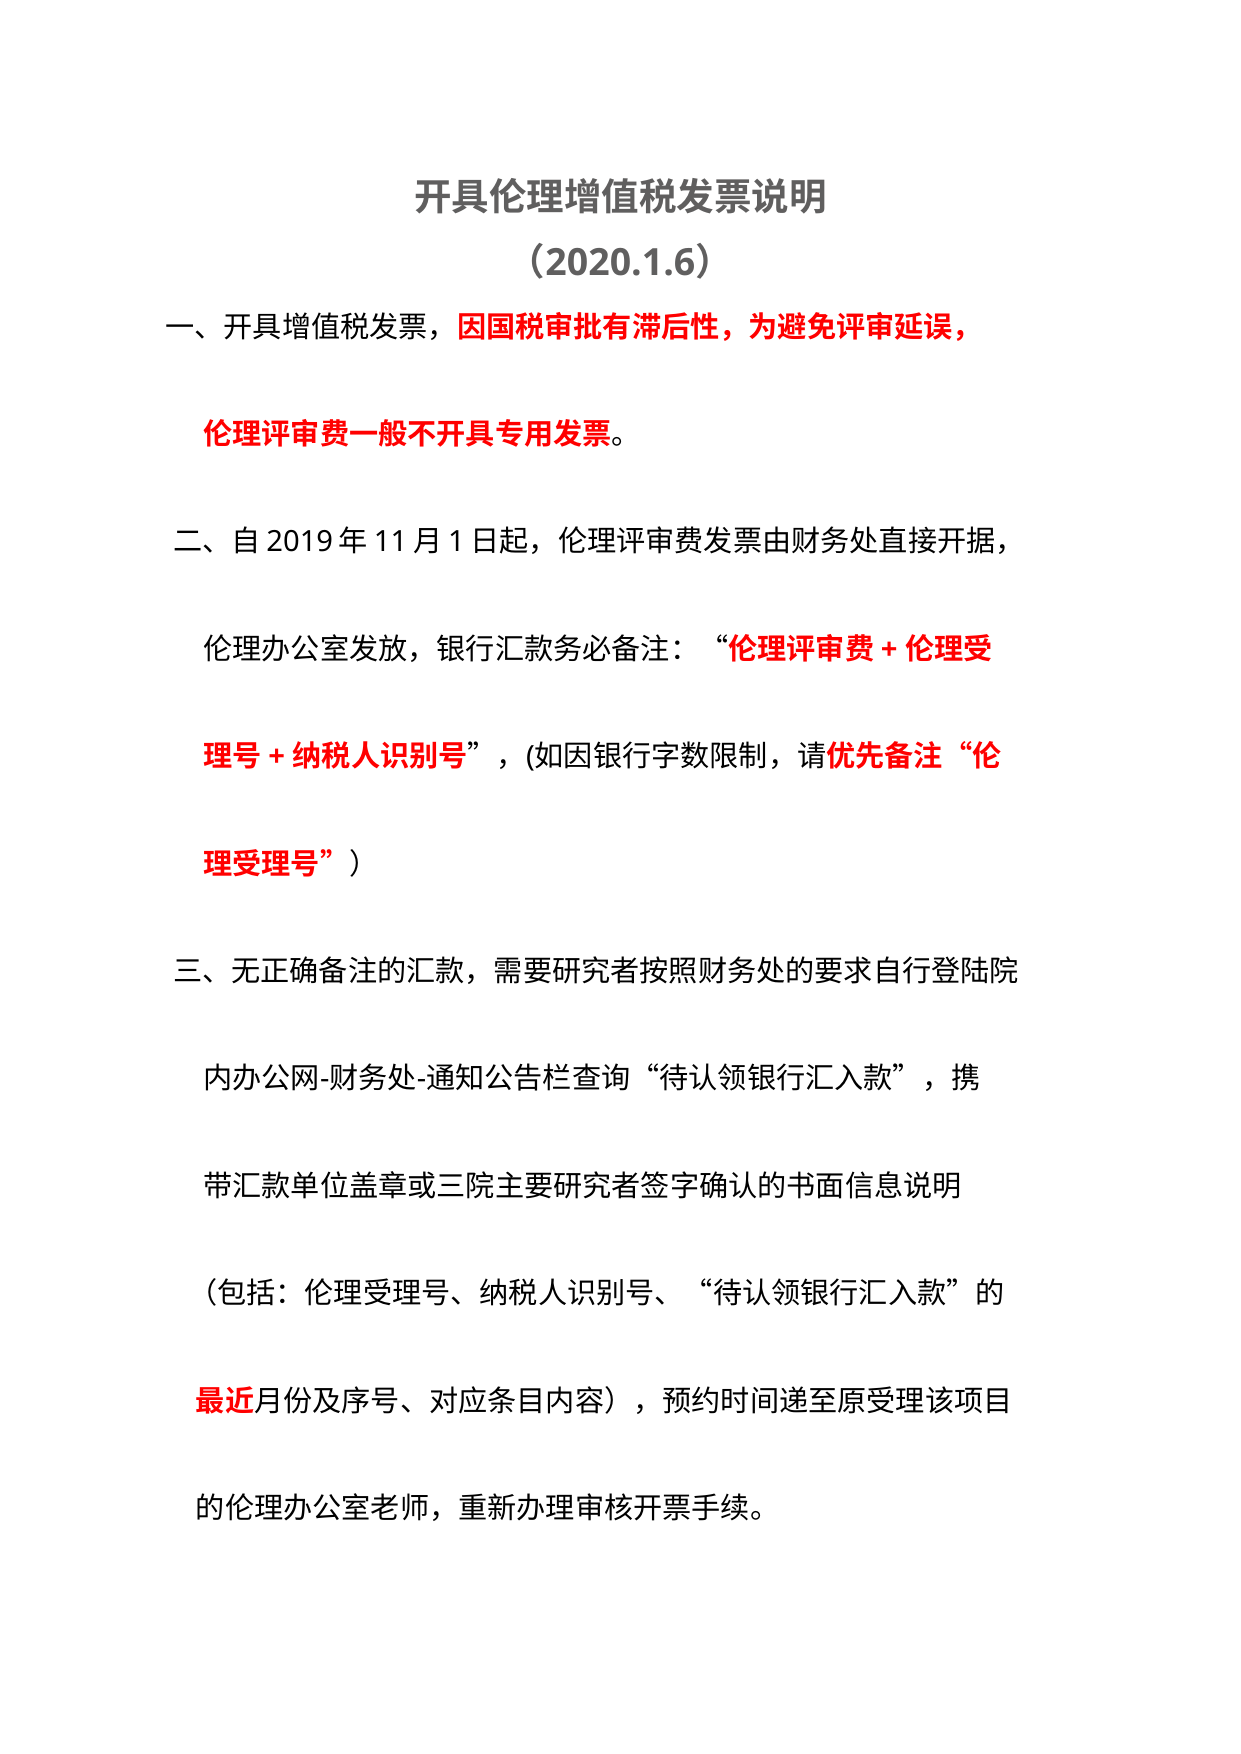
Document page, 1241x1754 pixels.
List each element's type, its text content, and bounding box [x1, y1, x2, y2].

text 内办公网-财务处-通知公告栏查询“待认领银行汇入款”，携 [150, 1044, 1053, 1109]
text 理受理号”） [150, 829, 1053, 894]
text 二、自2019年11月1日起，伦理评审费发票由财务处直接开据， [150, 507, 1053, 572]
text 理号 + 纳税人识别号”，(如因银行字数限制，请优先备注“伦 [150, 722, 1053, 787]
text 带汇款单位盖章或三院主要研究者签字确认的书面信息说明 [150, 1151, 1053, 1216]
text （包括：伦理受理号、纳税人识别号、“待认领银行汇入款”的 [150, 1258, 1053, 1323]
text 三、无正确备注的汇款，需要研究者按照财务处的要求自行登陆院 [150, 936, 1053, 1001]
text 最近月份及序号、对应条目内容），预约时间递至原受理该项目 [150, 1366, 1053, 1431]
text 的伦理办公室老师，重新办理审核开票手续。 [150, 1473, 1053, 1538]
text （2020.1.6） [187, 227, 1053, 292]
text 伦理评审费一般不开具专用发票。 [150, 399, 1053, 464]
text 伦理办公室发放，银行汇款务必备注：“伦理评审费 + 伦理受 [150, 614, 1053, 679]
text 一、开具增值税发票，因国税审批有滞后性，为避免评审延误， [150, 292, 1053, 357]
text 开具伦理增值税发票说明 [187, 162, 1053, 227]
